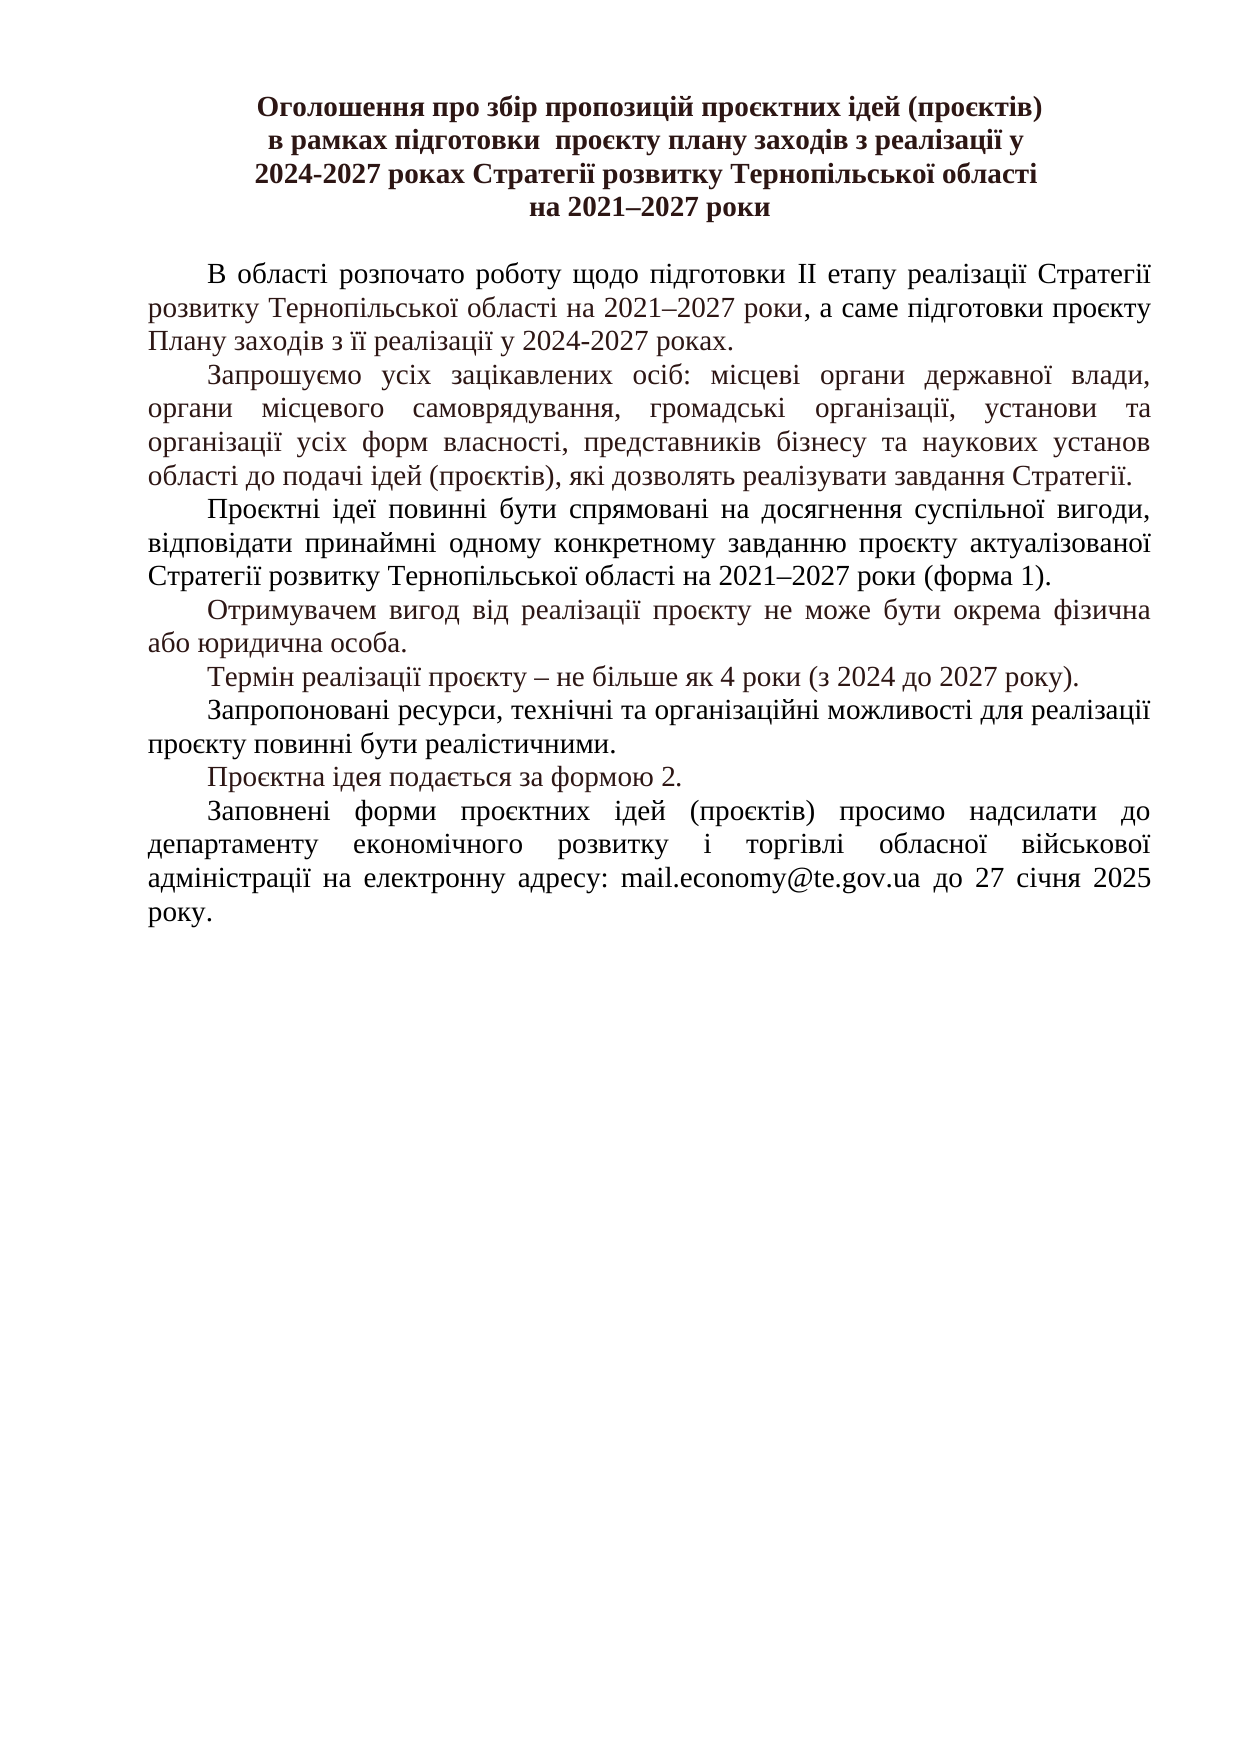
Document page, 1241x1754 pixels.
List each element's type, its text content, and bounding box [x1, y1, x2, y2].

text Термін реалізації проєкту – не більше як 4 роки (з 2024 до 2027 року). [148, 659, 1152, 692]
text Заповнені форми проєктних ідей (проєктів) просимо надсилати до департаменту економічного розвитку і торгівлі обласної військової адміністрації на електронну адресу: mail.economy@te.gov.ua до 27 січня 2025 року. [148, 793, 1152, 827]
text Запрошуємо усіх зацікавлених осіб: місцеві органи державної влади, органи місцевого самоврядування, громадські організації, установи та організації усіх форм власності, представників бізнесу та наукових установ області до подачі ідей (проєктів), які дозволять реалізувати завдання Стратегії. [148, 357, 1152, 491]
text В області розпочато роботу щодо підготовки II етапу реалізації Стратегії розвитку Тернопільської області на 2021–2027 роки, а саме підготовки проєкту Плану заходів з її реалізації у 2024-2027 роках. [148, 256, 1152, 357]
text Отримувачем вигод від реалізації проєкту не може бути окрема фізична або юридична особа. [148, 592, 1152, 659]
text Проєктні ідеї повинні бути спрямовані на досягнення суспільної вигоди, відповідати принаймні одному конкретному завданню проєкту актуалізованої Стратегії розвитку Тернопільської області на 2021–2027 роки (форма 1). [148, 491, 1152, 592]
text Заповнені форми проєктних ідей (проєктів) просимо надсилати до департаменту економічного розвитку і торгівлі обласної військової адміністрації на електронну адресу: mail.economy@te.gov.ua до 27 січня 2025 року. [148, 860, 1152, 927]
text в рамках підготовки проєкту плану заходів з реалізації у 2024-2027 роках Стратегії розвитку Тернопільської області на 2021–2027 роки [148, 122, 1152, 223]
text Проєктна ідея подається за формою 2. [148, 759, 1152, 793]
text Запропоновані ресурси, технічні та організаційні можливості для реалізації проєкту повинні бути реалістичними. [148, 692, 1152, 759]
text Оголошення про збір пропозицій проєктних ідей (проєктів) [148, 89, 1152, 122]
